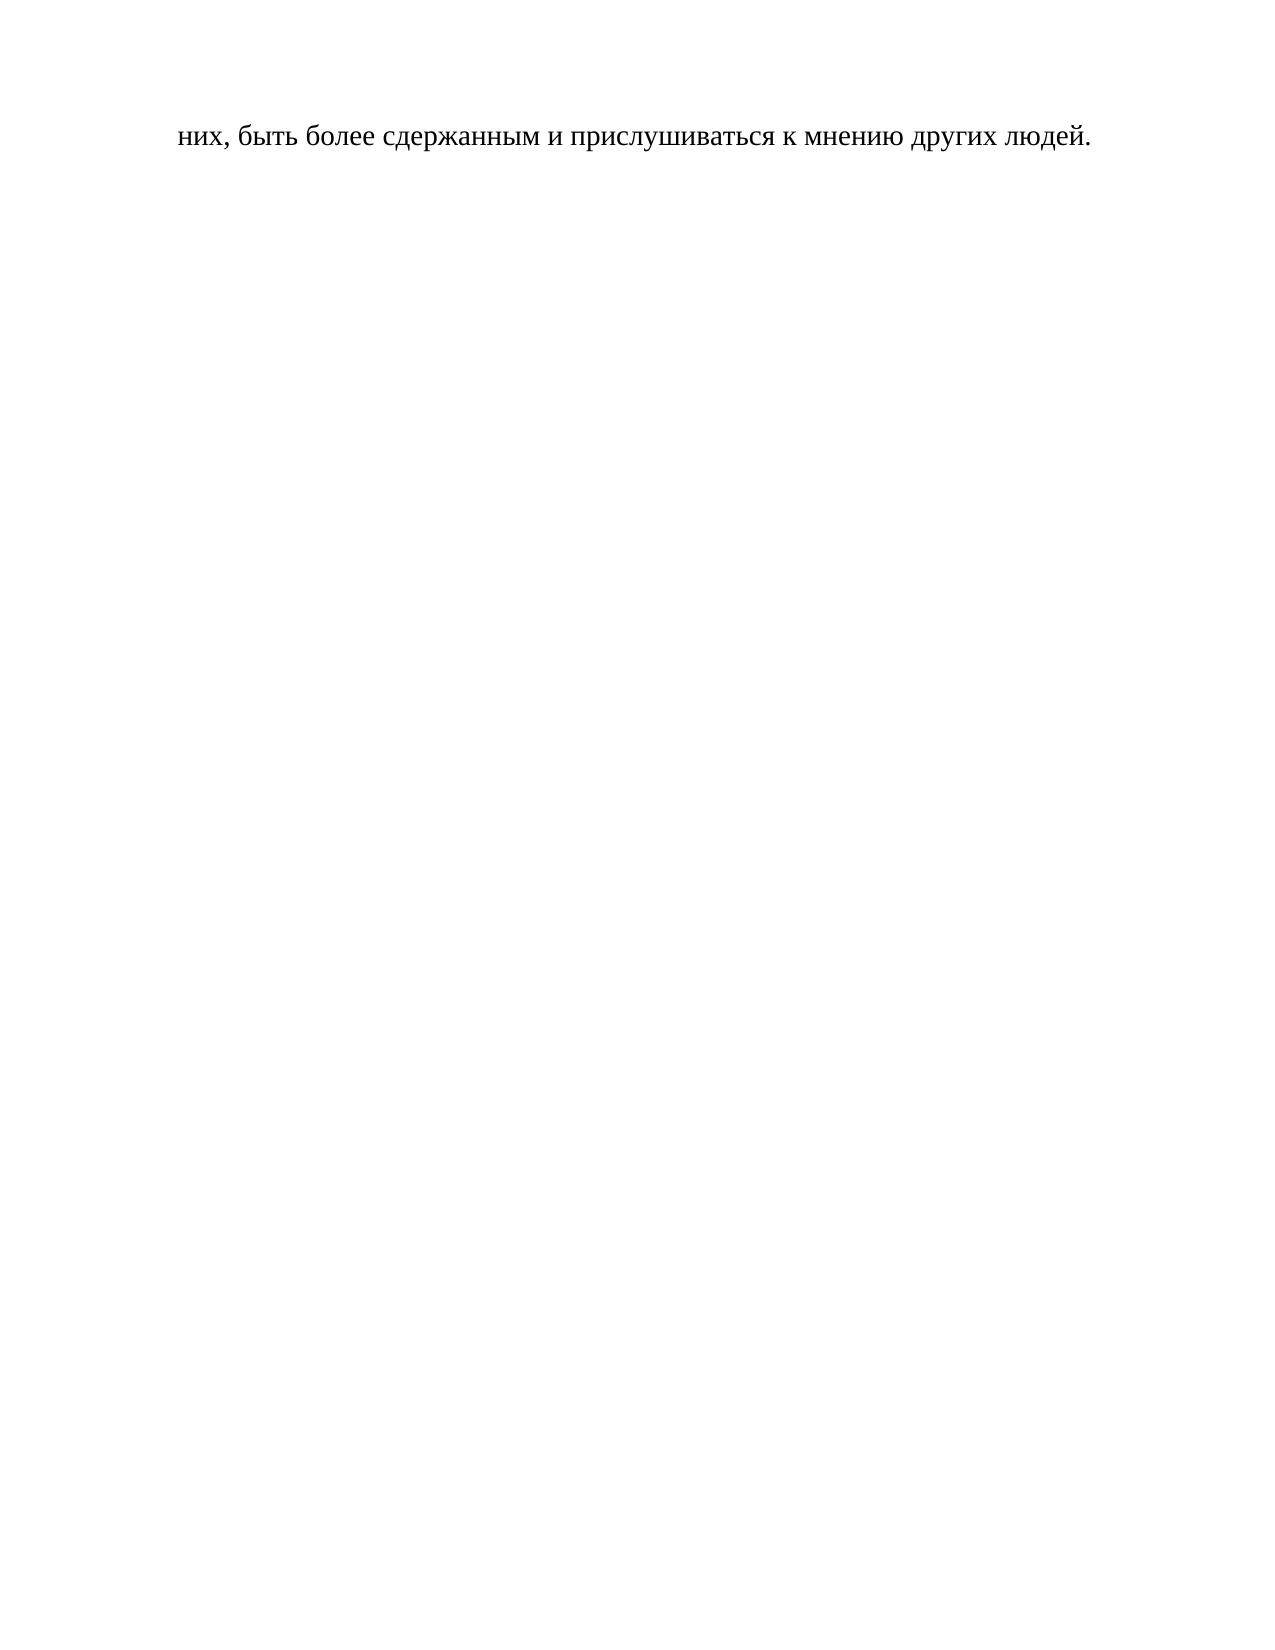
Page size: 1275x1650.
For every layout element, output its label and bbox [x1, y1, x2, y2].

text [177, 118, 1186, 152]
